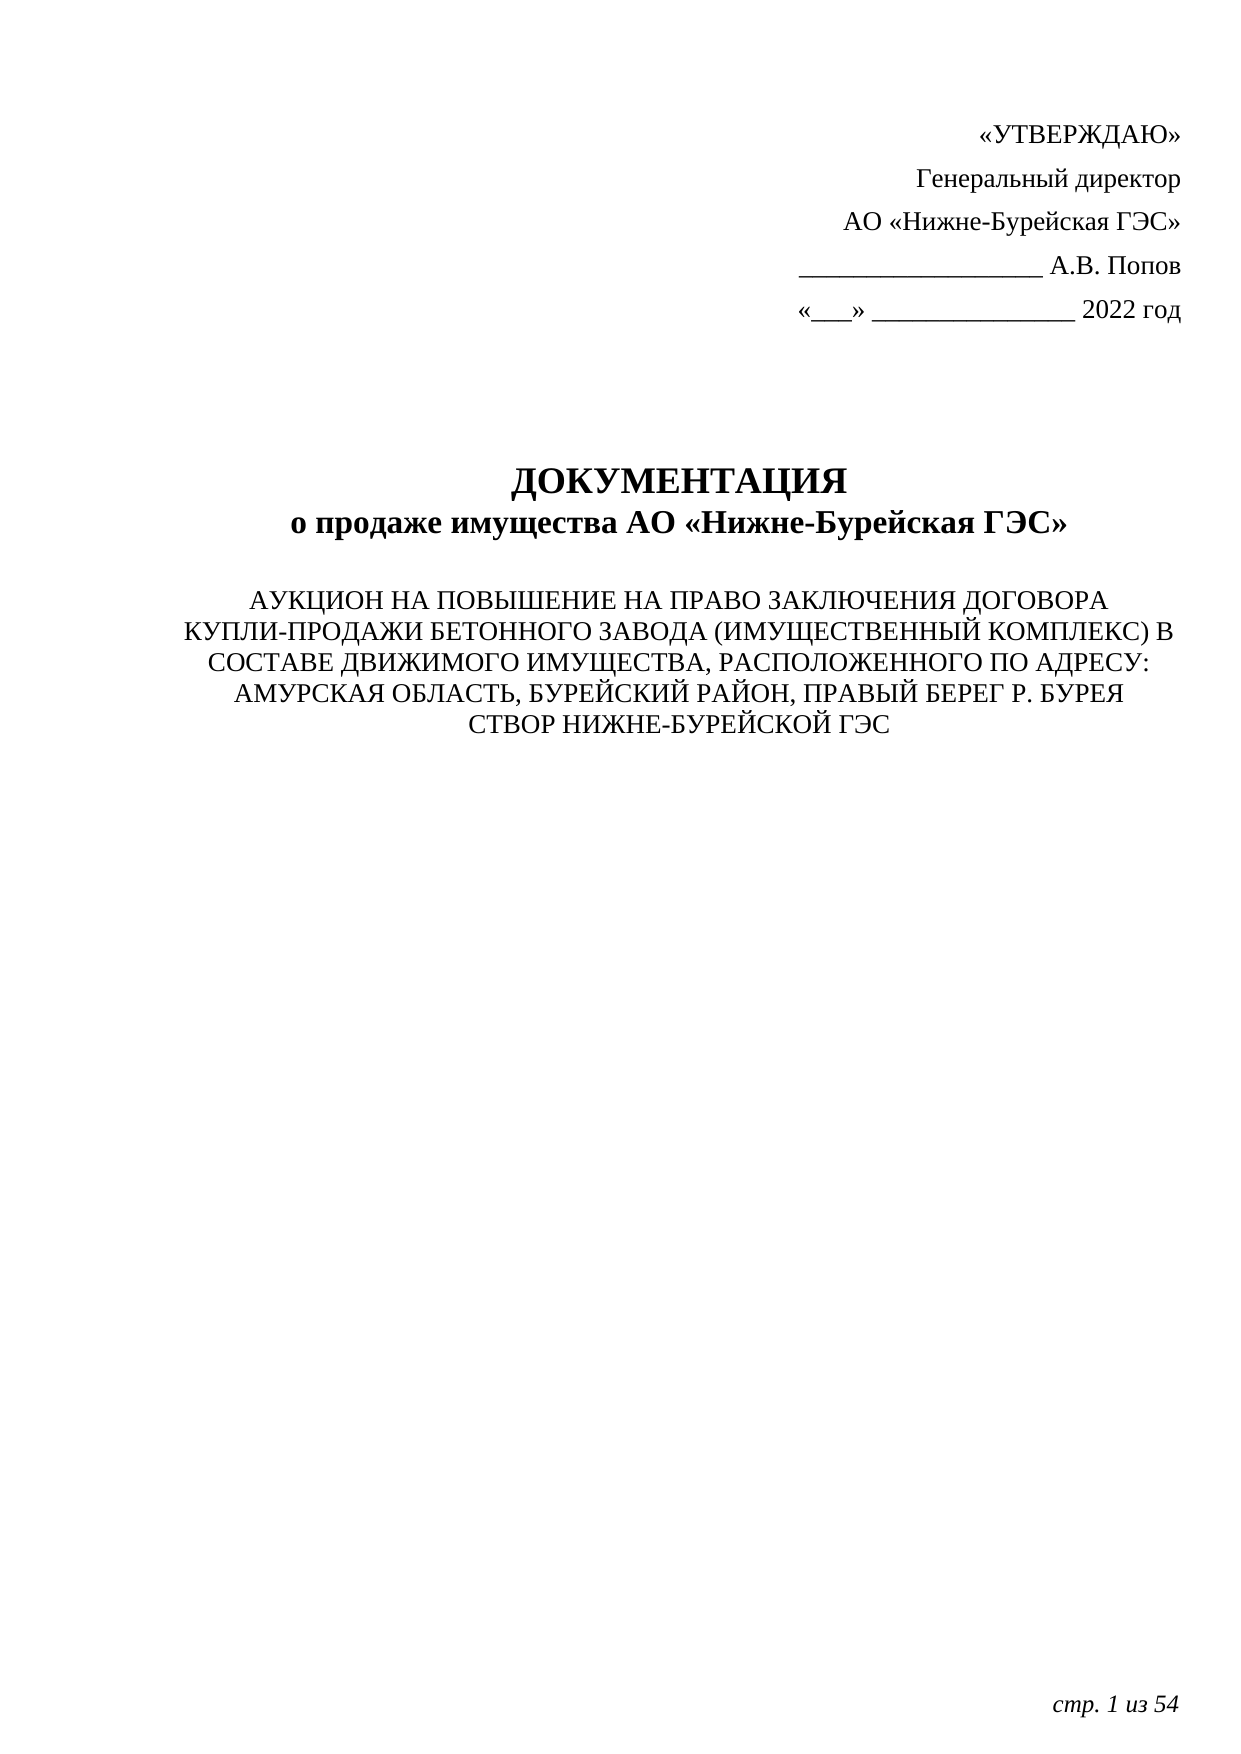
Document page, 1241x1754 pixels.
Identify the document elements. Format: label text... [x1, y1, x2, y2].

text КУПЛИ-ПРОДАЖИ БЕТОННОГО ЗАВОДА (ИМУЩЕСТВЕННЫЙ КОМПЛЕКС) В СОСТАВЕ ДВИЖИМОГО ИМУЩЕСТВА, РАСПОЛОЖЕННОГО ПО АДРЕСУ: АМУРСКАЯ ОБЛАСТЬ, БУРЕЙСКИЙ РАЙОН, ПРАВЫЙ БЕРЕГ Р. БУРЕЯ [177, 615, 1181, 708]
text АО «Нижне-Бурейская ГЭС» [634, 205, 1181, 237]
text о продаже имущества АО «Нижне-Бурейская ГЭС» [177, 502, 1181, 540]
text Генеральный директор [634, 162, 1181, 193]
text «___» _______________ 2022 год [634, 293, 1181, 324]
text __________________ А.В. Попов [634, 249, 1181, 280]
text «УТВЕРЖДАЮ» [591, 118, 1181, 149]
text АУКЦИОН НА ПОВЫШЕНИЕ НА ПРАВО ЗАКЛЮЧЕНИЯ ДОГОВОРА [177, 584, 1181, 615]
text СТВОР НИЖНЕ-БУРЕЙСКОЙ ГЭС [177, 708, 1181, 739]
text ДОКУМЕНТАЦИЯ [177, 459, 1181, 502]
